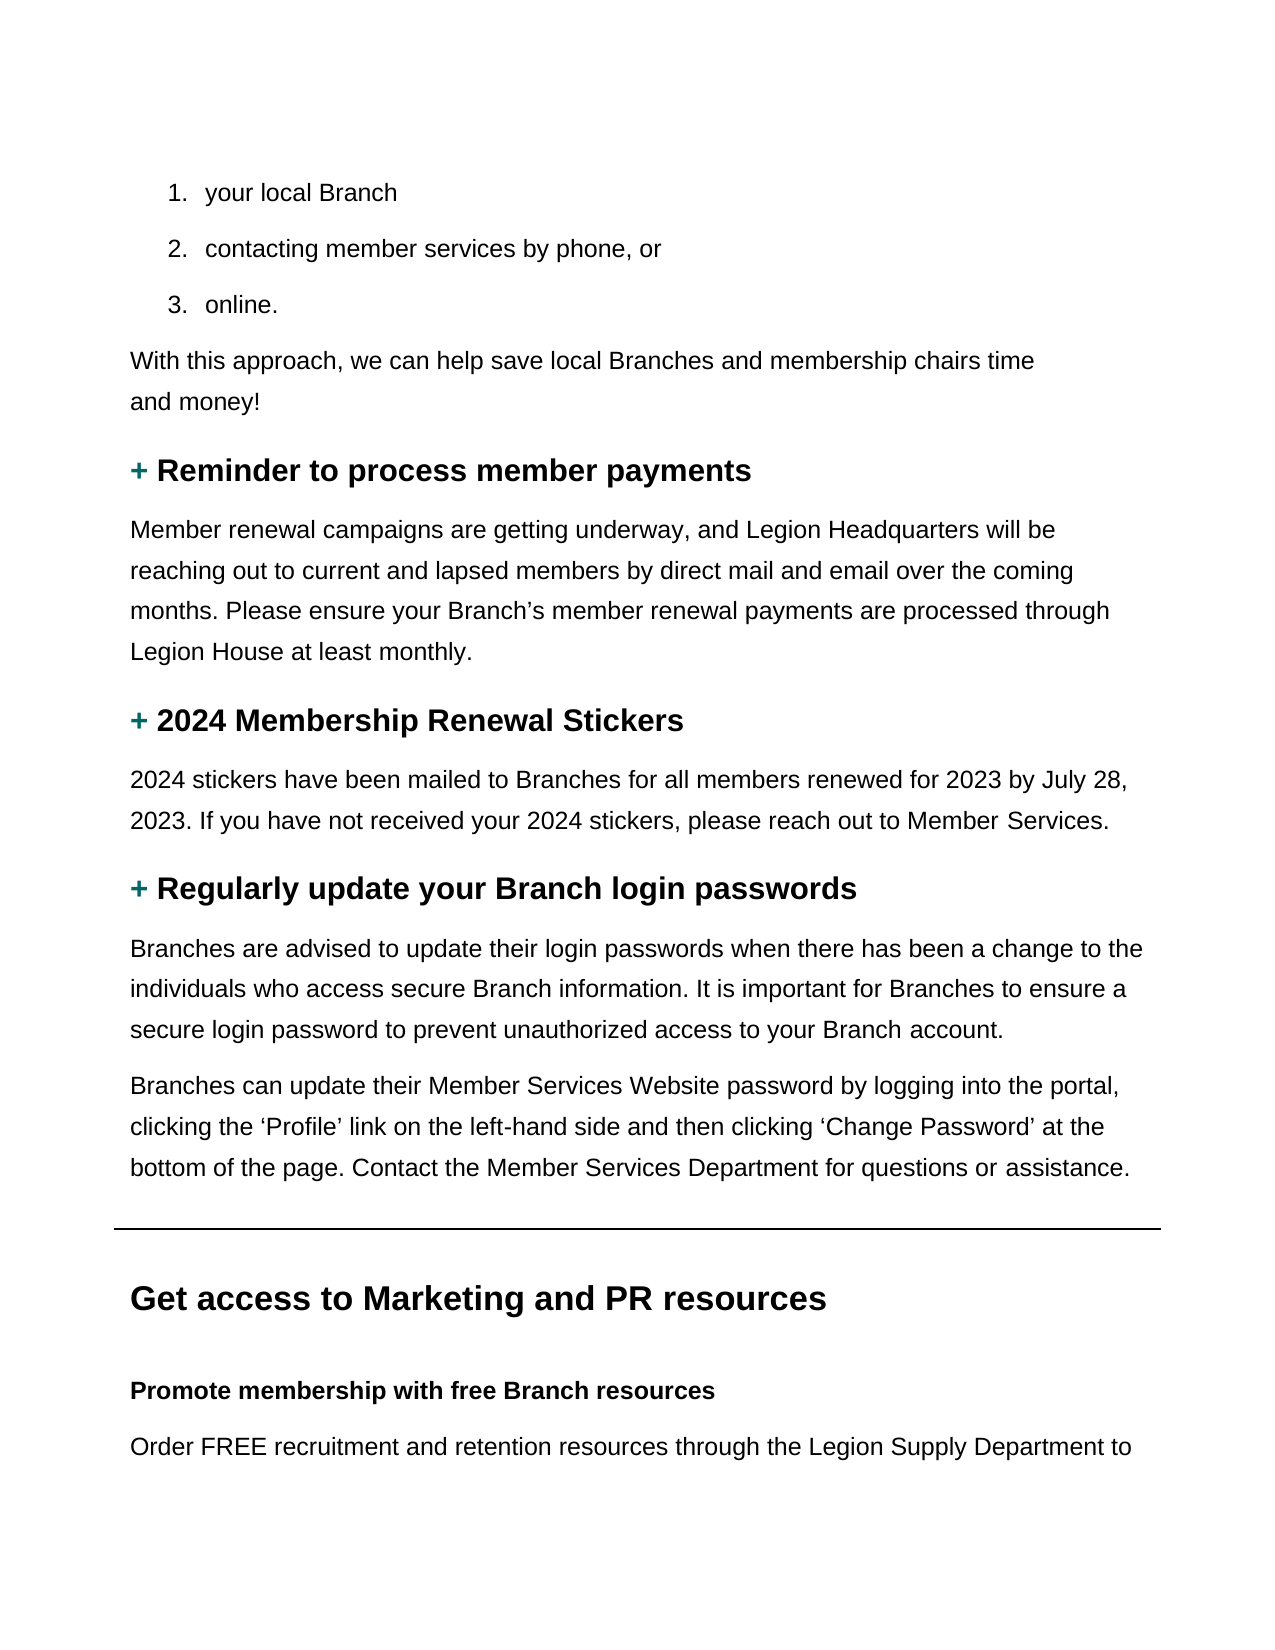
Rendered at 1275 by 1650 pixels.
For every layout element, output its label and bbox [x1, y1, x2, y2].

table_cell [75, 1197, 1200, 1364]
table_cell [75, 150, 1200, 1197]
table_cell [75, 1364, 1200, 1477]
